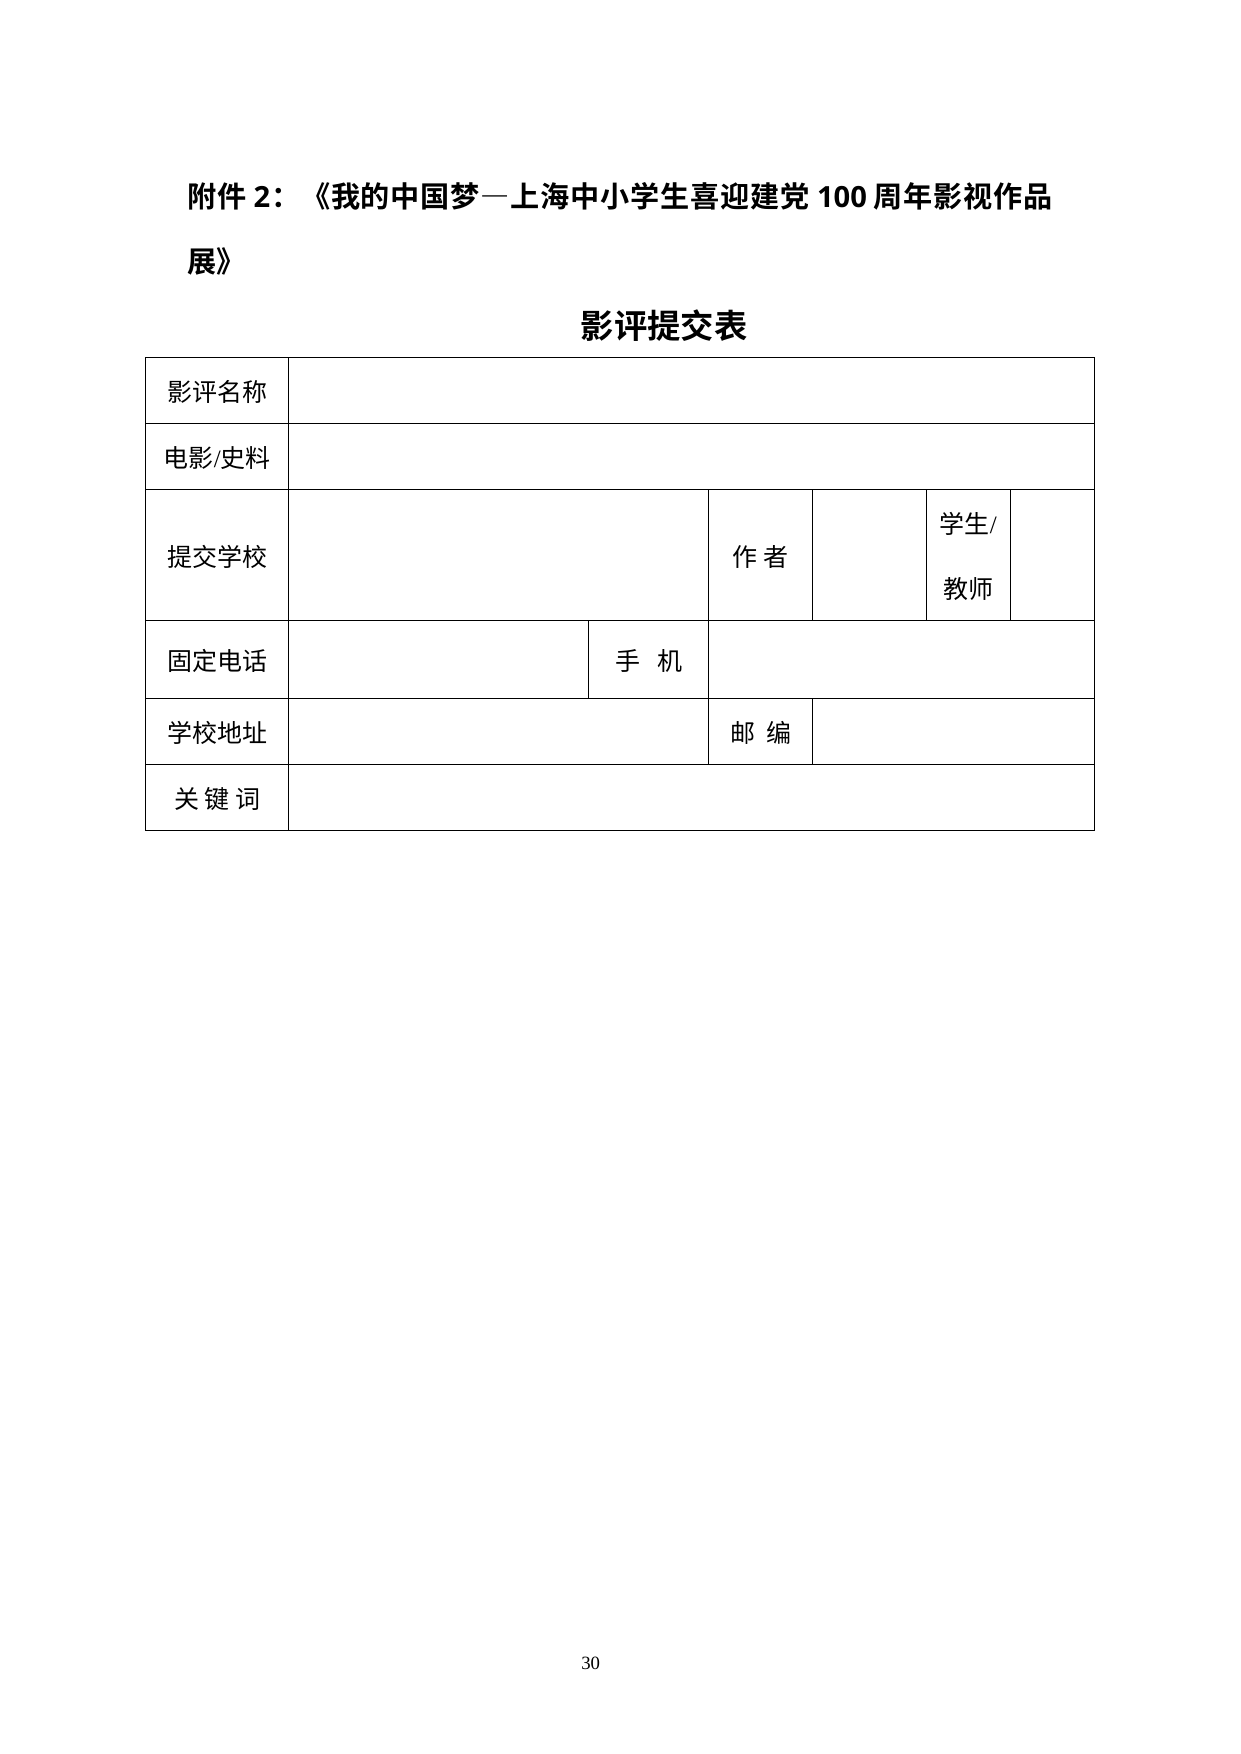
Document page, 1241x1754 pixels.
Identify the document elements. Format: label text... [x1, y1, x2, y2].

table_cell 学生/教师 [927, 490, 1010, 620]
table_header 影评名称 [146, 358, 288, 423]
table_cell [289, 699, 708, 764]
table_cell [289, 621, 588, 698]
table_cell 电影/史料 [146, 424, 288, 489]
table_cell [813, 699, 1094, 764]
table_cell 学校地址 [146, 699, 288, 764]
table_cell [289, 424, 1094, 489]
table_cell [289, 765, 1094, 830]
table_cell [1011, 490, 1094, 620]
table_cell 邮 编 [709, 699, 812, 764]
text 影评提交表 [275, 292, 1053, 357]
table_cell 手 机 [589, 621, 708, 698]
text 附件2：《我的中国梦—上海中小学生喜迎建党100周年影视作品展》 [187, 162, 1053, 292]
table_header [289, 358, 1094, 423]
table_cell [709, 621, 1094, 698]
table_cell 关 键 词 [146, 765, 288, 830]
table_cell 提交学校 [146, 490, 288, 620]
table_cell 固定电话 [146, 621, 288, 698]
table_cell [813, 490, 926, 620]
table_cell [289, 490, 708, 620]
table_cell 作 者 [709, 490, 812, 620]
